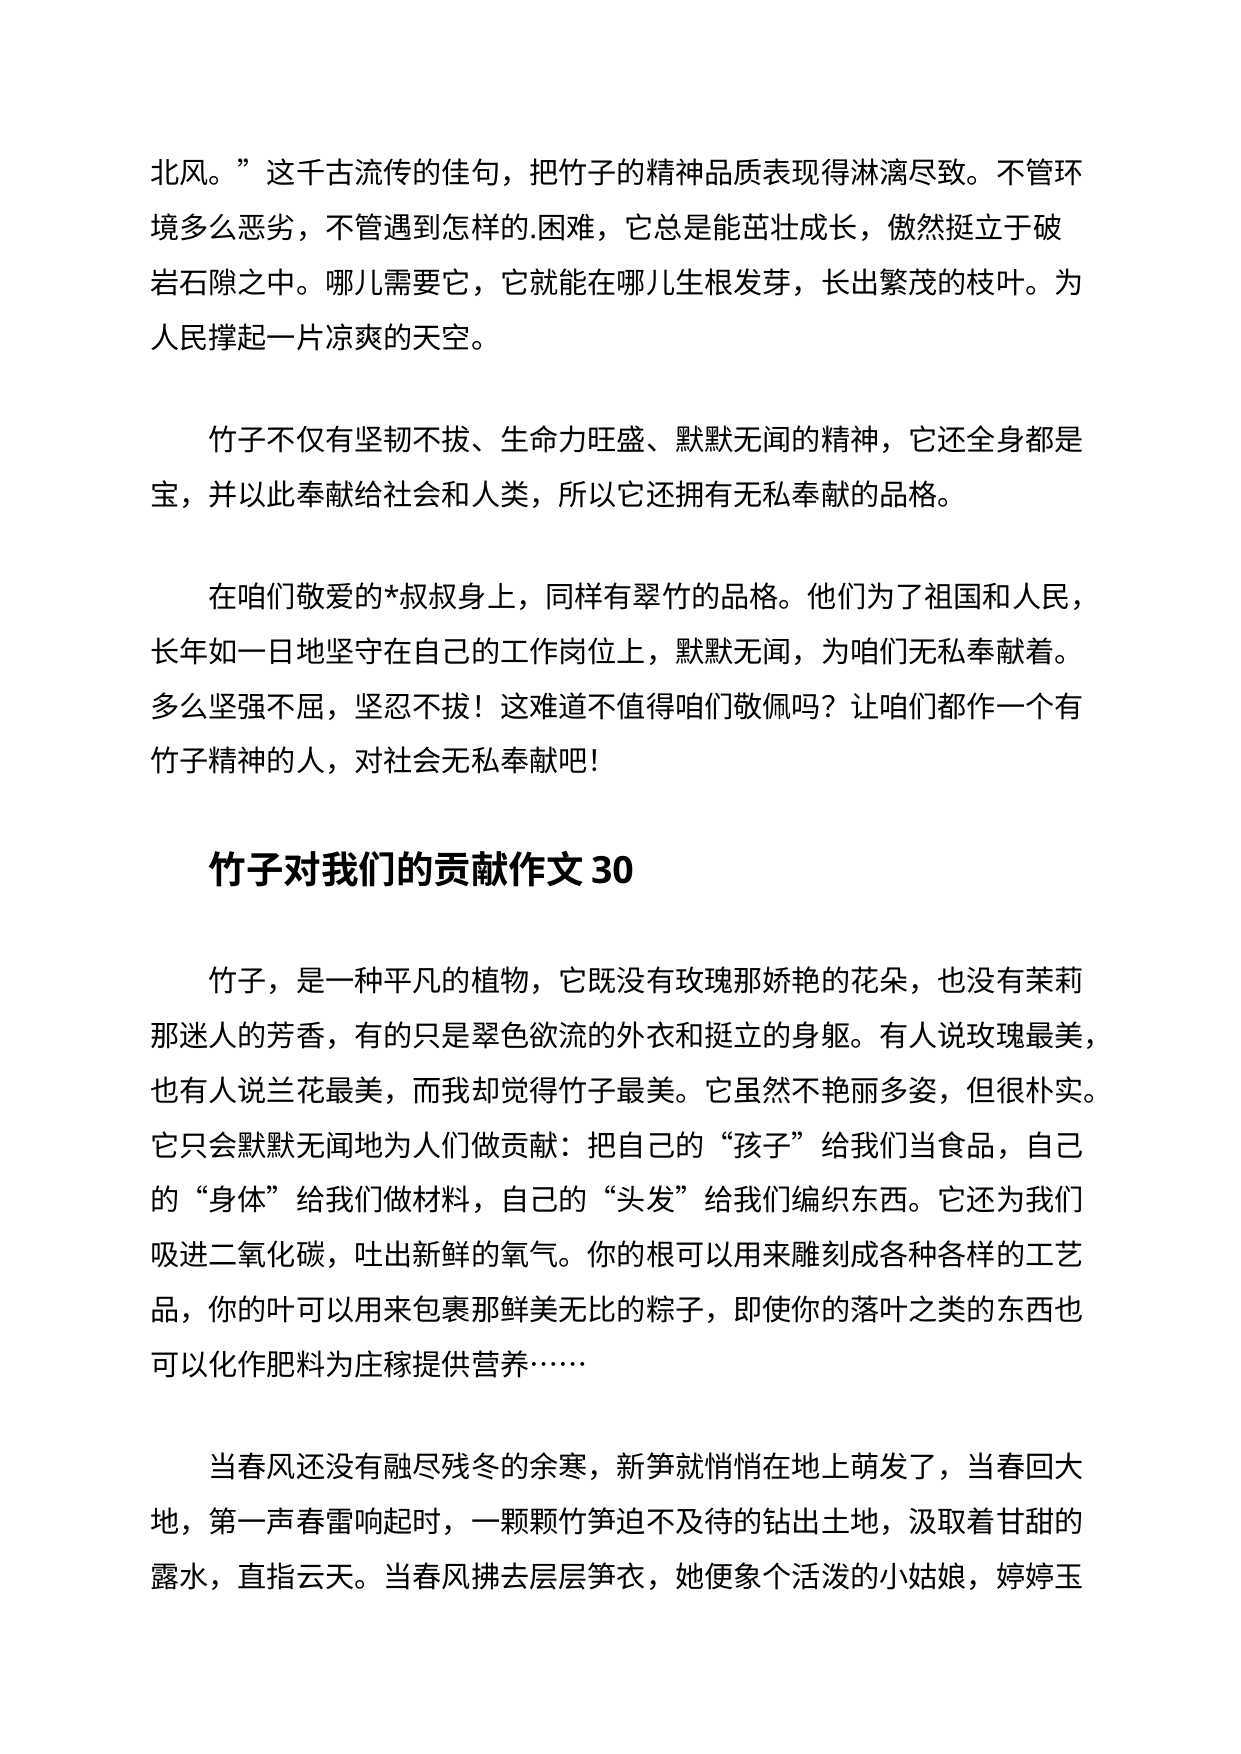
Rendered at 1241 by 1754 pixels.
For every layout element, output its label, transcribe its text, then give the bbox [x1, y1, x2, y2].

text 竹子对我们的贡献作文30 [150, 840, 1090, 894]
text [150, 1443, 1090, 1596]
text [150, 150, 1090, 357]
text 竹子，是一种平凡的植物，它既没有玫瑰那娇艳的花朵，也没有茉莉那迷人的芳香，有的只是翠色欲流的外衣和挺立的身躯。有人说玫瑰最美，也有人说兰花最美，而我却觉得竹子最美。它虽然不艳丽多姿，但很朴实。它只会默默无闻地为人们做贡献：把自己的“孩子”给我们当食品，自己的“身体”给我们做材料，自己的“头发”给我们编织东西。它还为我们吸进二氧化碳，吐出新鲜的氧气。你的根可以用来雕刻成各种各样的工艺品，你的叶可以用来包裹那鲜美无比的粽子，即使你的落叶之类的东西也可以化作肥料为庄稼提供营养…… [150, 957, 1090, 1384]
text 竹子不仅有坚韧不拔、生命力旺盛、默默无闻的精神，它还全身都是宝，并以此奉献给社会和人类，所以它还拥有无私奉献的品格。 [150, 417, 1090, 514]
text 在咱们敬爱的*叔叔身上，同样有翠竹的品格。他们为了祖国和人民，长年如一日地坚守在自己的工作岗位上，默默无闻，为咱们无私奉献着。多么坚强不屈，坚忍不拔！这难道不值得咱们敬佩吗？让咱们都作一个有竹子精神的人，对社会无私奉献吧！ [150, 573, 1090, 780]
